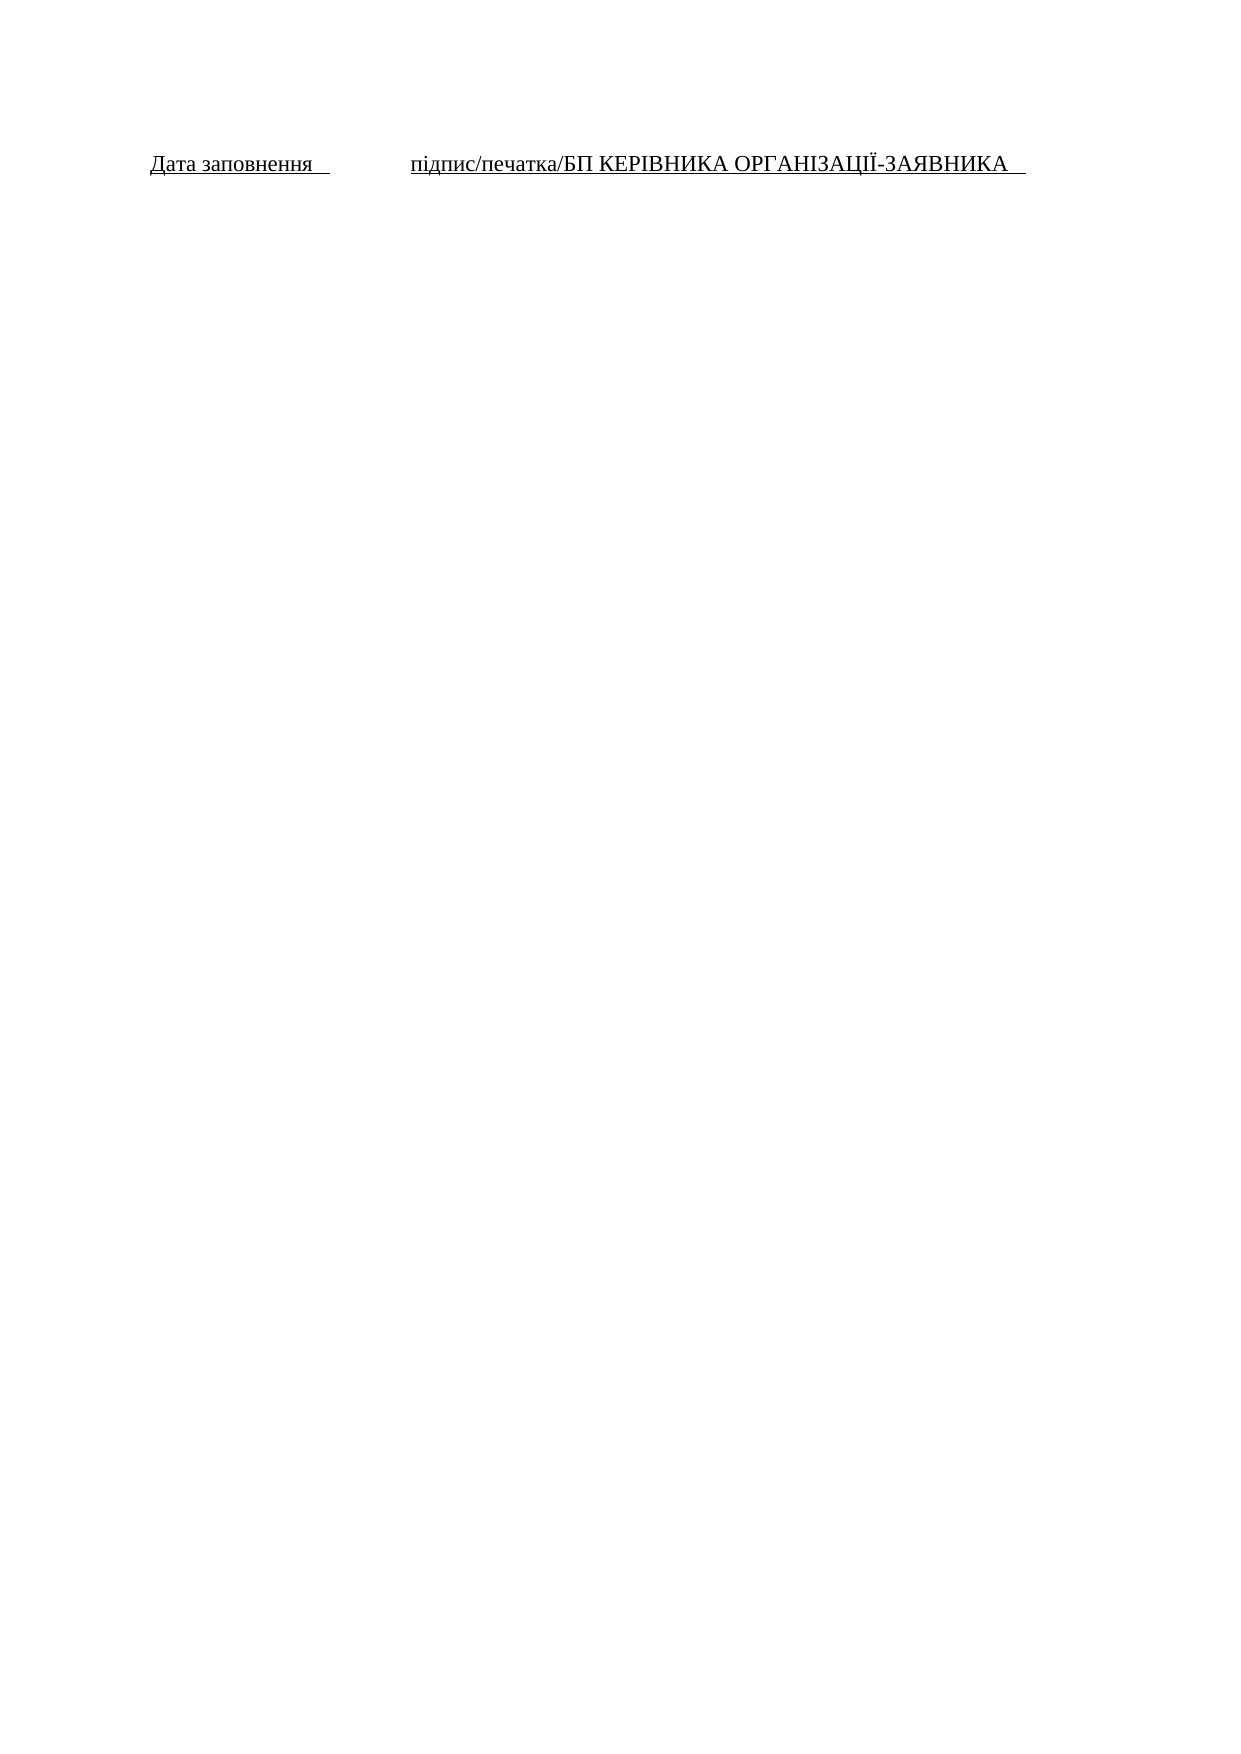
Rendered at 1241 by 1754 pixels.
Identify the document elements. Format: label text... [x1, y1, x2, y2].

text Дата заповнення підпис/печатка/БП КЕРІВНИКА ОРГАНІЗАЦІЇ-ЗАЯВНИКА [150, 150, 1090, 176]
